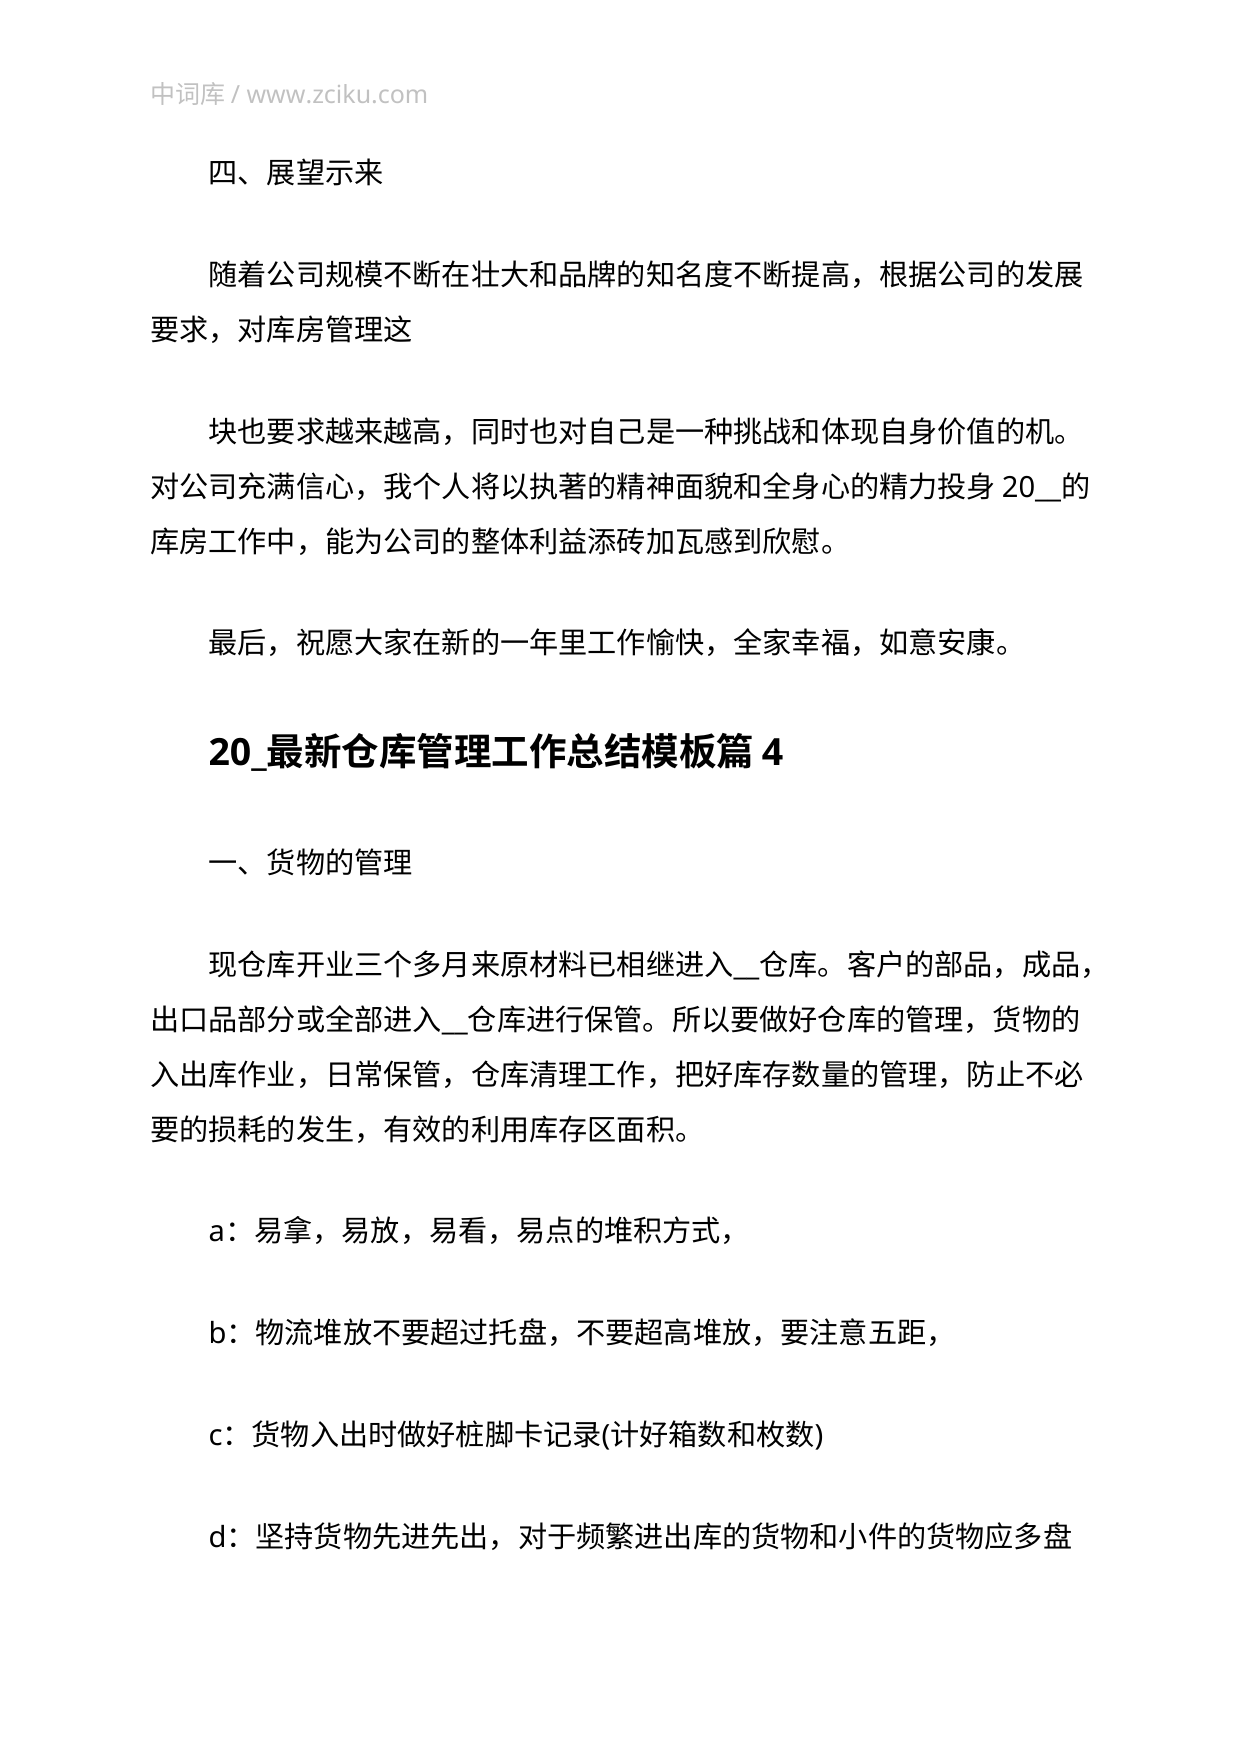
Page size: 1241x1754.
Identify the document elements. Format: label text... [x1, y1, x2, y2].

text 最后，祝愿大家在新的一年里工作愉快，全家幸福，如意安康。 [150, 620, 1090, 662]
text b：物流堆放不要超过托盘，不要超高堆放，要注意五距， [150, 1310, 1090, 1352]
text c：货物入出时做好桩脚卡记录(计好箱数和枚数) [150, 1412, 1090, 1454]
text 随着公司规模不断在壮大和品牌的知名度不断提高，根据公司的发展要求，对库房管理这 [150, 252, 1090, 349]
text 块也要求越来越高，同时也对自己是一种挑战和体现自身价值的机。对公司充满信心，我个人将以执著的精神面貌和全身心的精力投身20__的库房工作中，能为公司的整体利益添砖加瓦感到欣慰。 [150, 408, 1090, 561]
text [150, 1514, 1090, 1556]
text 现仓库开业三个多月来原材料已相继进入__仓库。客户的部品，成品，出口品部分或全部进入__仓库进行保管。所以要做好仓库的管理，货物的入出库作业，日常保管，仓库清理工作，把好库存数量的管理，防止不必要的损耗的发生，有效的利用库存区面积。 [150, 941, 1090, 1148]
text 一、货物的管理 [150, 839, 1090, 882]
text a：易拿，易放，易看，易点的堆积方式， [150, 1208, 1090, 1250]
text 20_最新仓库管理工作总结模板篇4 [150, 722, 1090, 776]
text 四、展望示来 [150, 150, 1090, 192]
